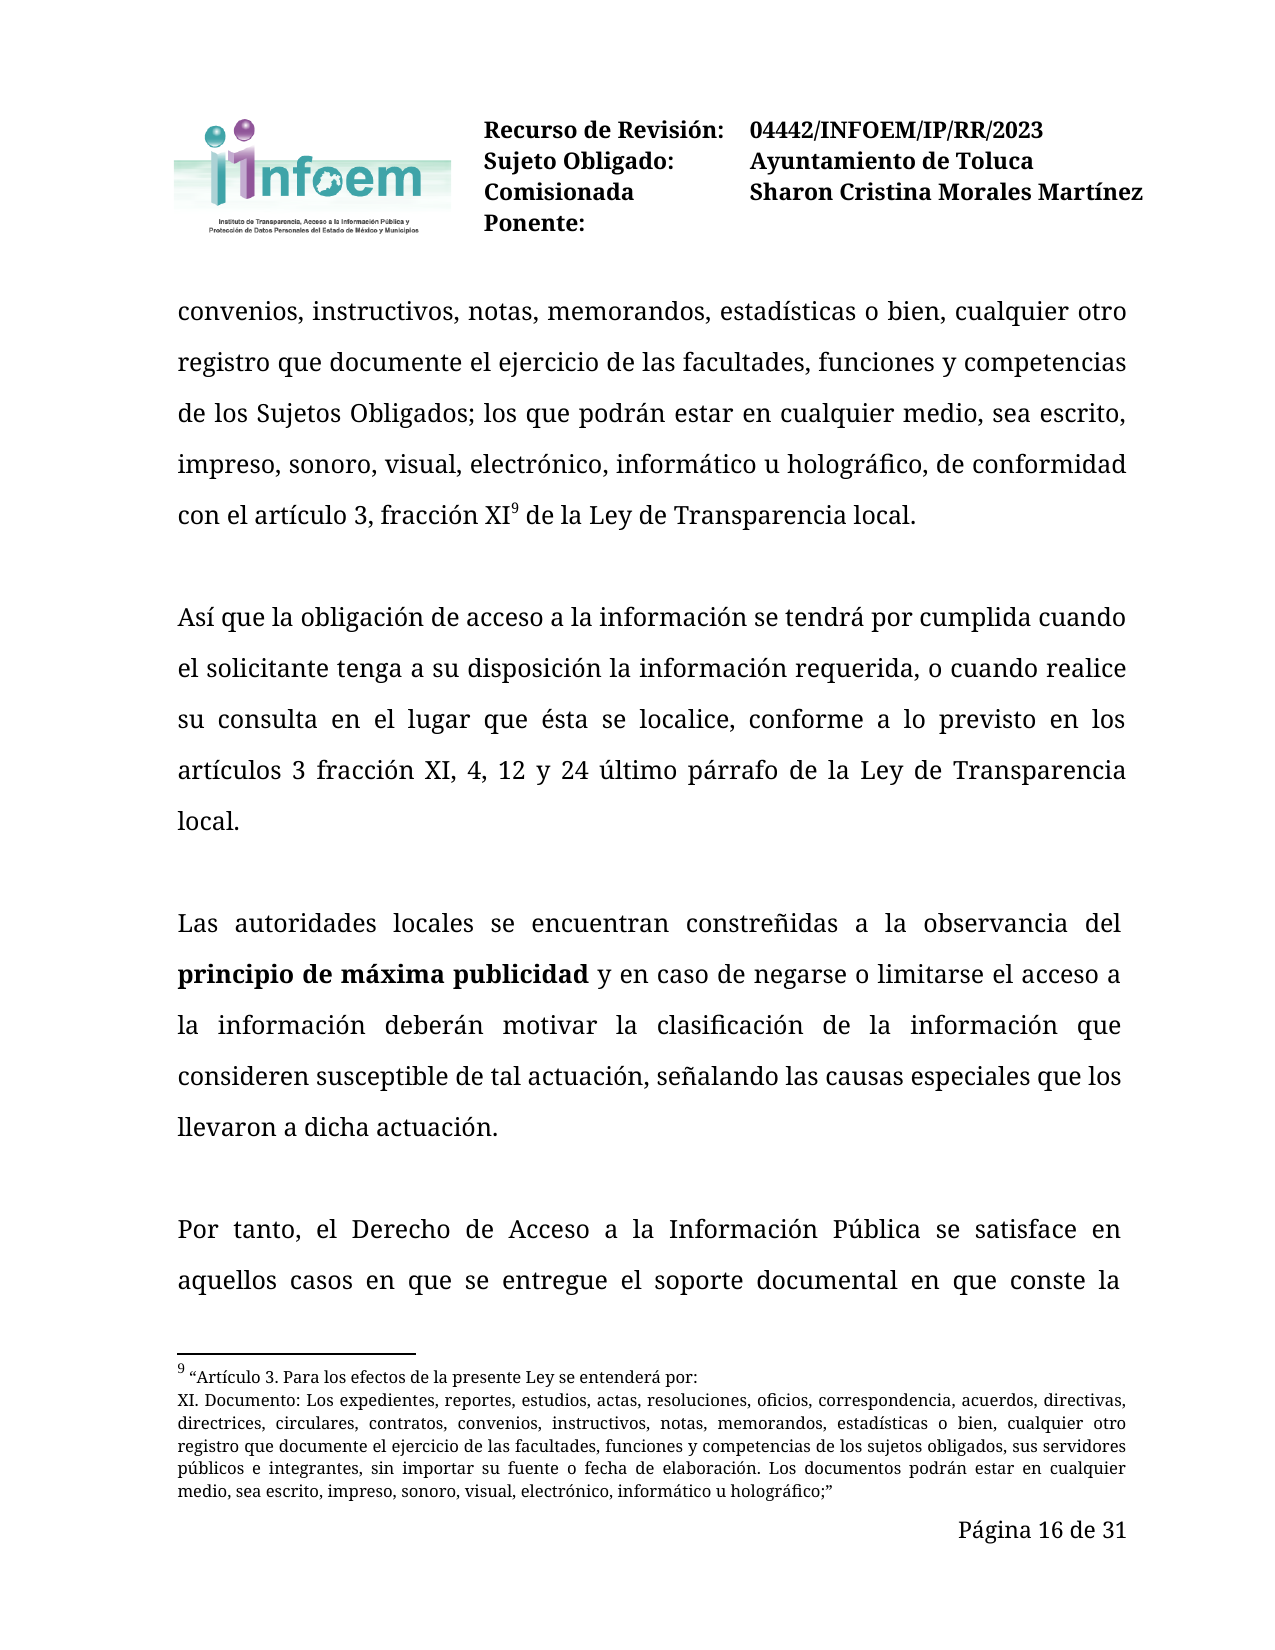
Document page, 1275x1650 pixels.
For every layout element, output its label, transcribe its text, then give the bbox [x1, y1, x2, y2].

text Las autoridades locales se encuentran constreñidas a la observancia del principio de máxima publicidad y en caso de negarse o limitarse el acceso a la información deberán motivar la clasificación de la información que consideren susceptible de tal actuación, señalando las causas especiales que los llevaron a dicha actuación. [177, 906, 1122, 1144]
text Así que la obligación de acceso a la información se tendrá por cumplida cuando el solicitante tenga a su disposición la información requerida, o cuando realice su consulta en el lugar que ésta se localice, conforme a lo previsto en los artículos 3 fracción XI, 4, 12 y 24 último párrafo de la Ley de Transparencia local. [177, 599, 1127, 838]
picture [173, 113, 452, 254]
